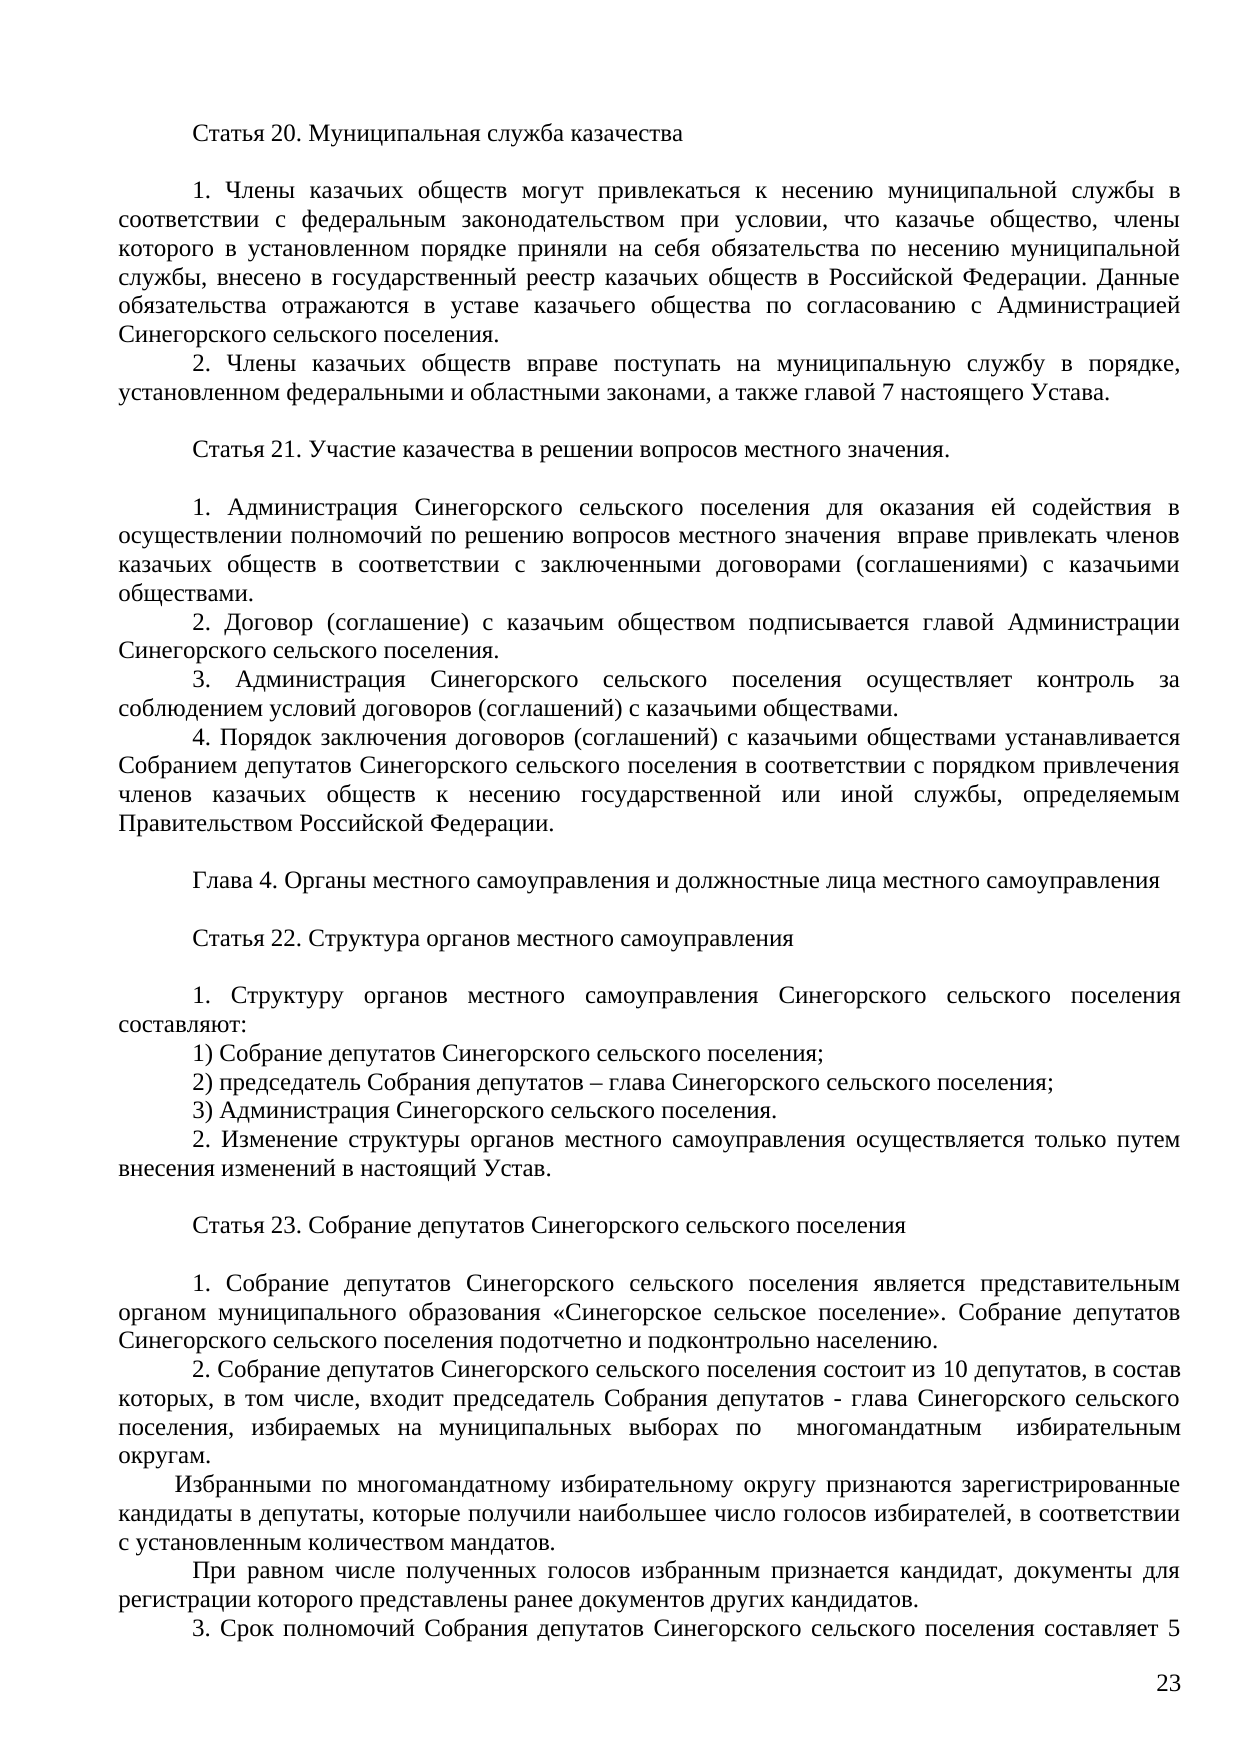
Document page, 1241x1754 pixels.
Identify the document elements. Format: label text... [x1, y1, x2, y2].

text Глава 4. Органы местного самоуправления и должностные лица местного самоуправления [118, 866, 1181, 894]
text Статья 21. Участие казачества в решении вопросов местного значения. [118, 434, 1181, 463]
text 2. Собрание депутатов Синегорского сельского поселения состоит из 10 депутатов, в состав которых, в том числе, входит председатель Собрания депутатов - глава Синегорского сельского поселения, избираемых на муниципальных выборах по многомандатным избирательным округам. [118, 1354, 1181, 1469]
text 2. Договор (соглашение) с казачьим обществом подписывается главой Администрации Синегорского сельского поселения. [118, 607, 1181, 664]
text Статья 23. Собрание депутатов Синегорского сельского поселения [118, 1211, 1181, 1239]
text 1. Структуру органов местного самоуправления Синегорского сельского поселения составляют: [118, 981, 1181, 1038]
text 1. Собрание депутатов Синегорского сельского поселения является представительным органом муниципального образования «Синегорское сельское поселение». Собрание депутатов Синегорского сельского поселения подотчетно и подконтрольно населению. [118, 1268, 1181, 1354]
text 1. Члены казачьих обществ могут привлекаться к несению муниципальной службы в соответствии с федеральным законодательством при условии, что казачье общество, члены которого в установленном порядке приняли на себя обязательства по несению муниципальной службы, внесено в государственный реестр казачьих обществ в Российской Федерации. Данные обязательства отражаются в уставе казачьего общества по согласованию с Администрацией Синегорского сельского поселения. [118, 176, 1181, 348]
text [118, 1613, 1181, 1642]
text 1. Администрация Синегорского сельского поселения для оказания ей содействия в осуществлении полномочий по решению вопросов местного значения вправе привлекать членов казачьих обществ в соответствии с заключенными договорами (соглашениями) с казачьими обществами. [118, 492, 1181, 607]
text 2. Члены казачьих обществ вправе поступать на муниципальную службу в порядке, установленном федеральными и областными законами, а также главой 7 настоящего Устава. [118, 348, 1181, 406]
text Статья 20. Муниципальная служба казачества [118, 118, 1181, 147]
text 3) Администрация Синегорского сельского поселения. [118, 1096, 1181, 1124]
text 2) председатель Собрания депутатов – глава Синегорского сельского поселения; [118, 1067, 1181, 1096]
text Статья 22. Структура органов местного самоуправления [118, 923, 1181, 952]
text 1) Собрание депутатов Синегорского сельского поселения; [118, 1038, 1181, 1067]
text 2. Изменение структуры органов местного самоуправления осуществляется только путем внесения изменений в настоящий Устав. [118, 1124, 1181, 1182]
text 4. Порядок заключения договоров (соглашений) с казачьими обществами устанавливается Собранием депутатов Синегорского сельского поселения в соответствии с порядком привлечения членов казачьих обществ к несению государственной или иной службы, определяемым Правительством Российской Федерации. [118, 722, 1181, 837]
text 3. Администрация Синегорского сельского поселения осуществляет контроль за соблюдением условий договоров (соглашений) с казачьими обществами. [118, 664, 1181, 722]
text При равном числе полученных голосов избранным признается кандидат, документы для регистрации которого представлены ранее документов других кандидатов. [118, 1556, 1181, 1613]
text Избранными по многомандатному избирательному округу признаются зарегистрированные кандидаты в депутаты, которые получили наибольшее число голосов избирателей, в соответствии с установленным количеством мандатов. [118, 1469, 1181, 1556]
